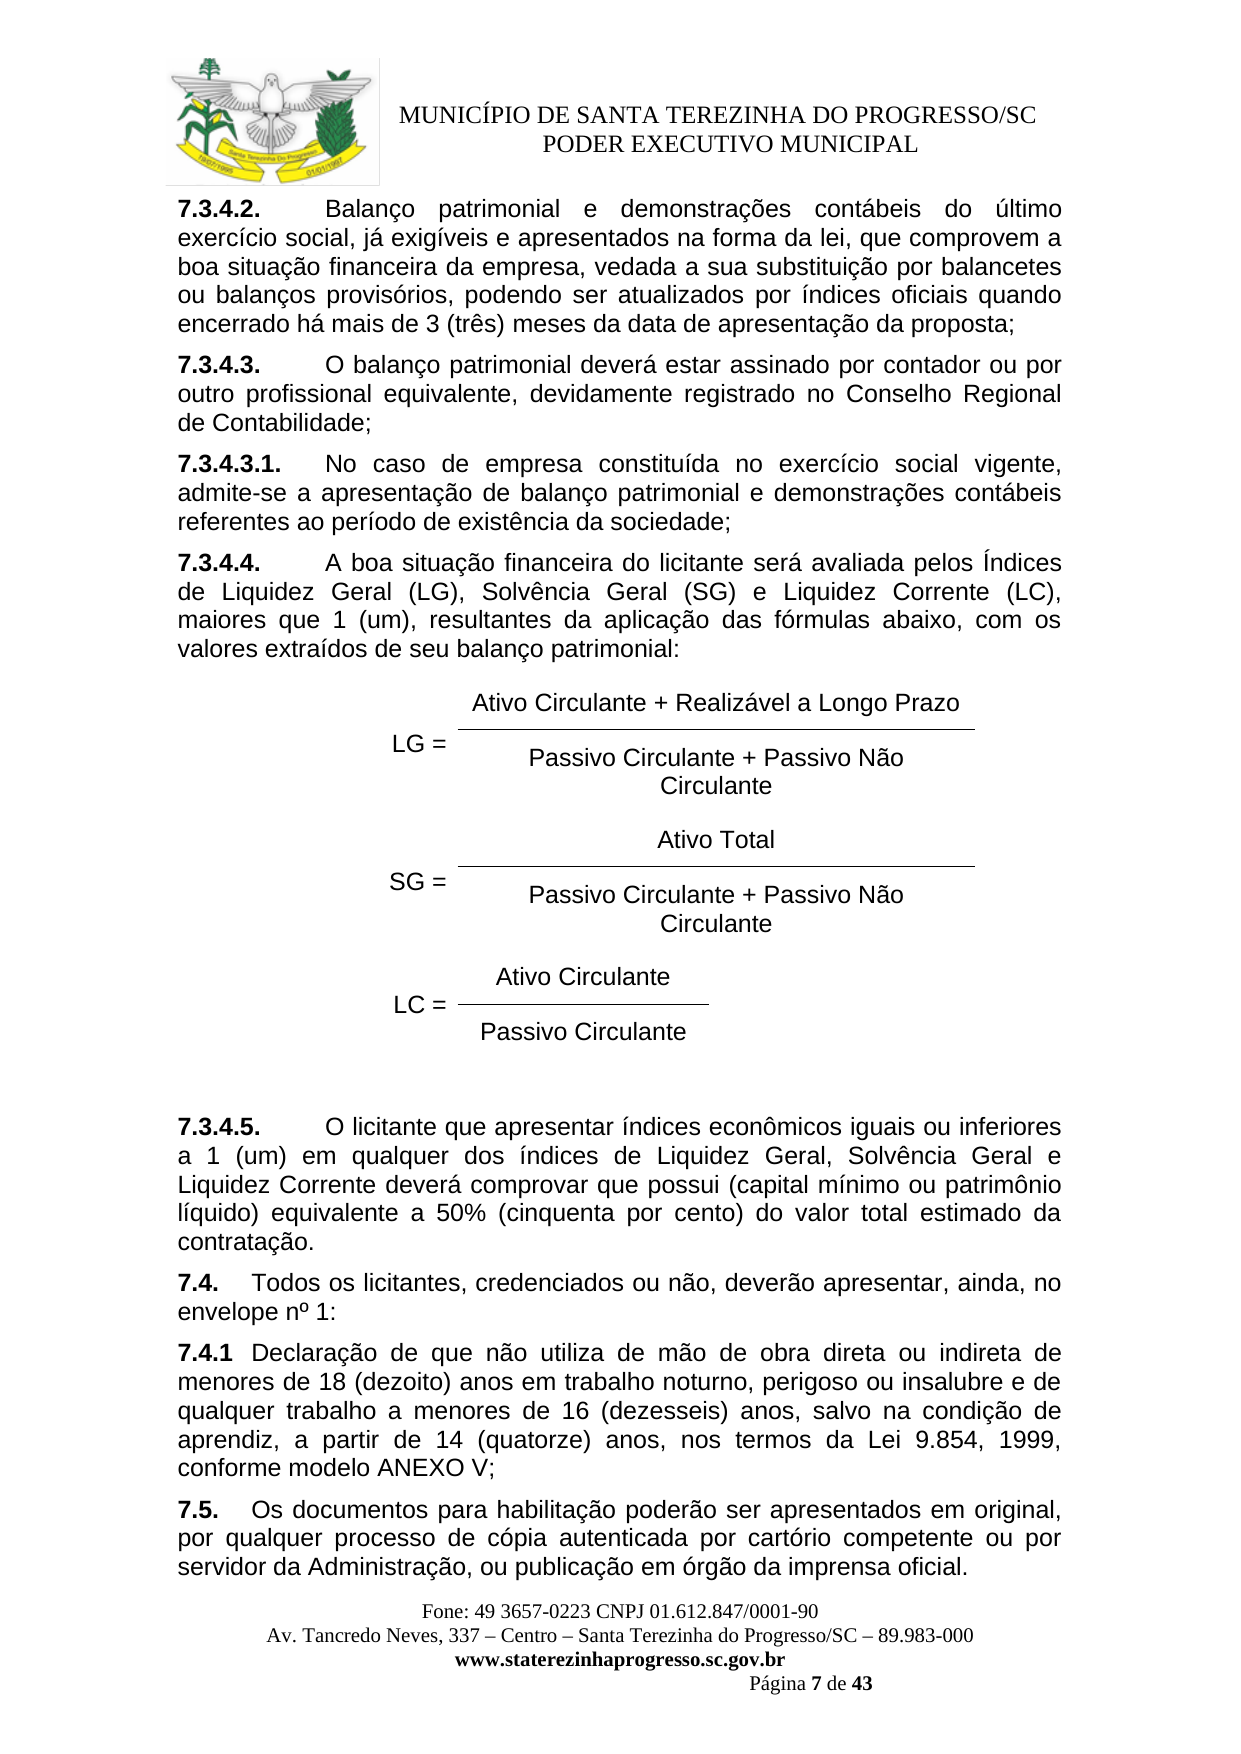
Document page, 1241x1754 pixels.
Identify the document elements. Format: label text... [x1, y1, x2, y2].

list O balanço patrimonial deverá estar assinado por contador ou por outro profissional equivalente, devidamente registrado no Conselho Regional de Contabilidade; [177, 350, 1063, 436]
table_cell LC = [284, 950, 458, 1058]
table_cell Passivo Circulante + Passivo Não Circulante [458, 867, 974, 950]
table_cell Ativo Total [458, 813, 974, 866]
list Todos os licitantes, credenciados ou não, deverão apresentar, ainda, no envelope nº 1: [177, 1268, 1063, 1326]
table_header LG = [284, 675, 458, 812]
list O licitante que apresentar índices econômicos iguais ou inferiores a 1 (um) em qualquer dos índices de Liquidez Geral, Solvência Geral e Liquidez Corrente deverá comprovar que possui (capital mínimo ou patrimônio líquido) equivalente a 50% (cinquenta por cento) do valor total estimado da contratação. [177, 1112, 1063, 1256]
list Balanço patrimonial e demonstrações contábeis do último exercício social, já exigíveis e apresentados na forma da lei, que comprovem a boa situação financeira da empresa, vedada a sua substituição por balancetes ou balanços provisórios, podendo ser atualizados por índices oficiais quando encerrado há mais de 3 (três) meses da data de apresentação da proposta; [177, 194, 1063, 338]
table_cell SG = [284, 813, 458, 950]
table_header Ativo Circulante + Realizável a Longo Prazo [458, 675, 974, 729]
table_cell Ativo Circulante [458, 950, 709, 1003]
list No caso de empresa constituída no exercício social vigente, admite-se a apresentação de balanço patrimonial e demonstrações contábeis referentes ao período de existência da sociedade; [177, 449, 1063, 535]
list Os documentos para habilitação poderão ser apresentados em original, por qualquer processo de cópia autenticada por cartório competente ou por servidor da Administração, ou publicação em órgão da imprensa oficial. [177, 1494, 1063, 1581]
table_cell Passivo Circulante + Passivo Não Circulante [458, 730, 974, 812]
list Declaração de que não utiliza de mão de obra direta ou indireta de menores de 18 (dezoito) anos em trabalho noturno, perigoso ou insalubre e de qualquer trabalho a menores de 16 (dezesseis) anos, salvo na condição de aprendiz, a partir de 14 (quatorze) anos, nos termos da Lei 9.854, 1999, conforme modelo ANEXO V; [177, 1338, 1063, 1482]
list A boa situação financeira do licitante será avaliada pelos Índices de Liquidez Geral (LG), Solvência Geral (SG) e Liquidez Corrente (LC), maiores que 1 (um), resultantes da aplicação das fórmulas abaixo, com os valores extraídos de seu balanço patrimonial: [177, 548, 1063, 663]
picture [165, 58, 381, 187]
table_cell Passivo Circulante [458, 1005, 709, 1058]
